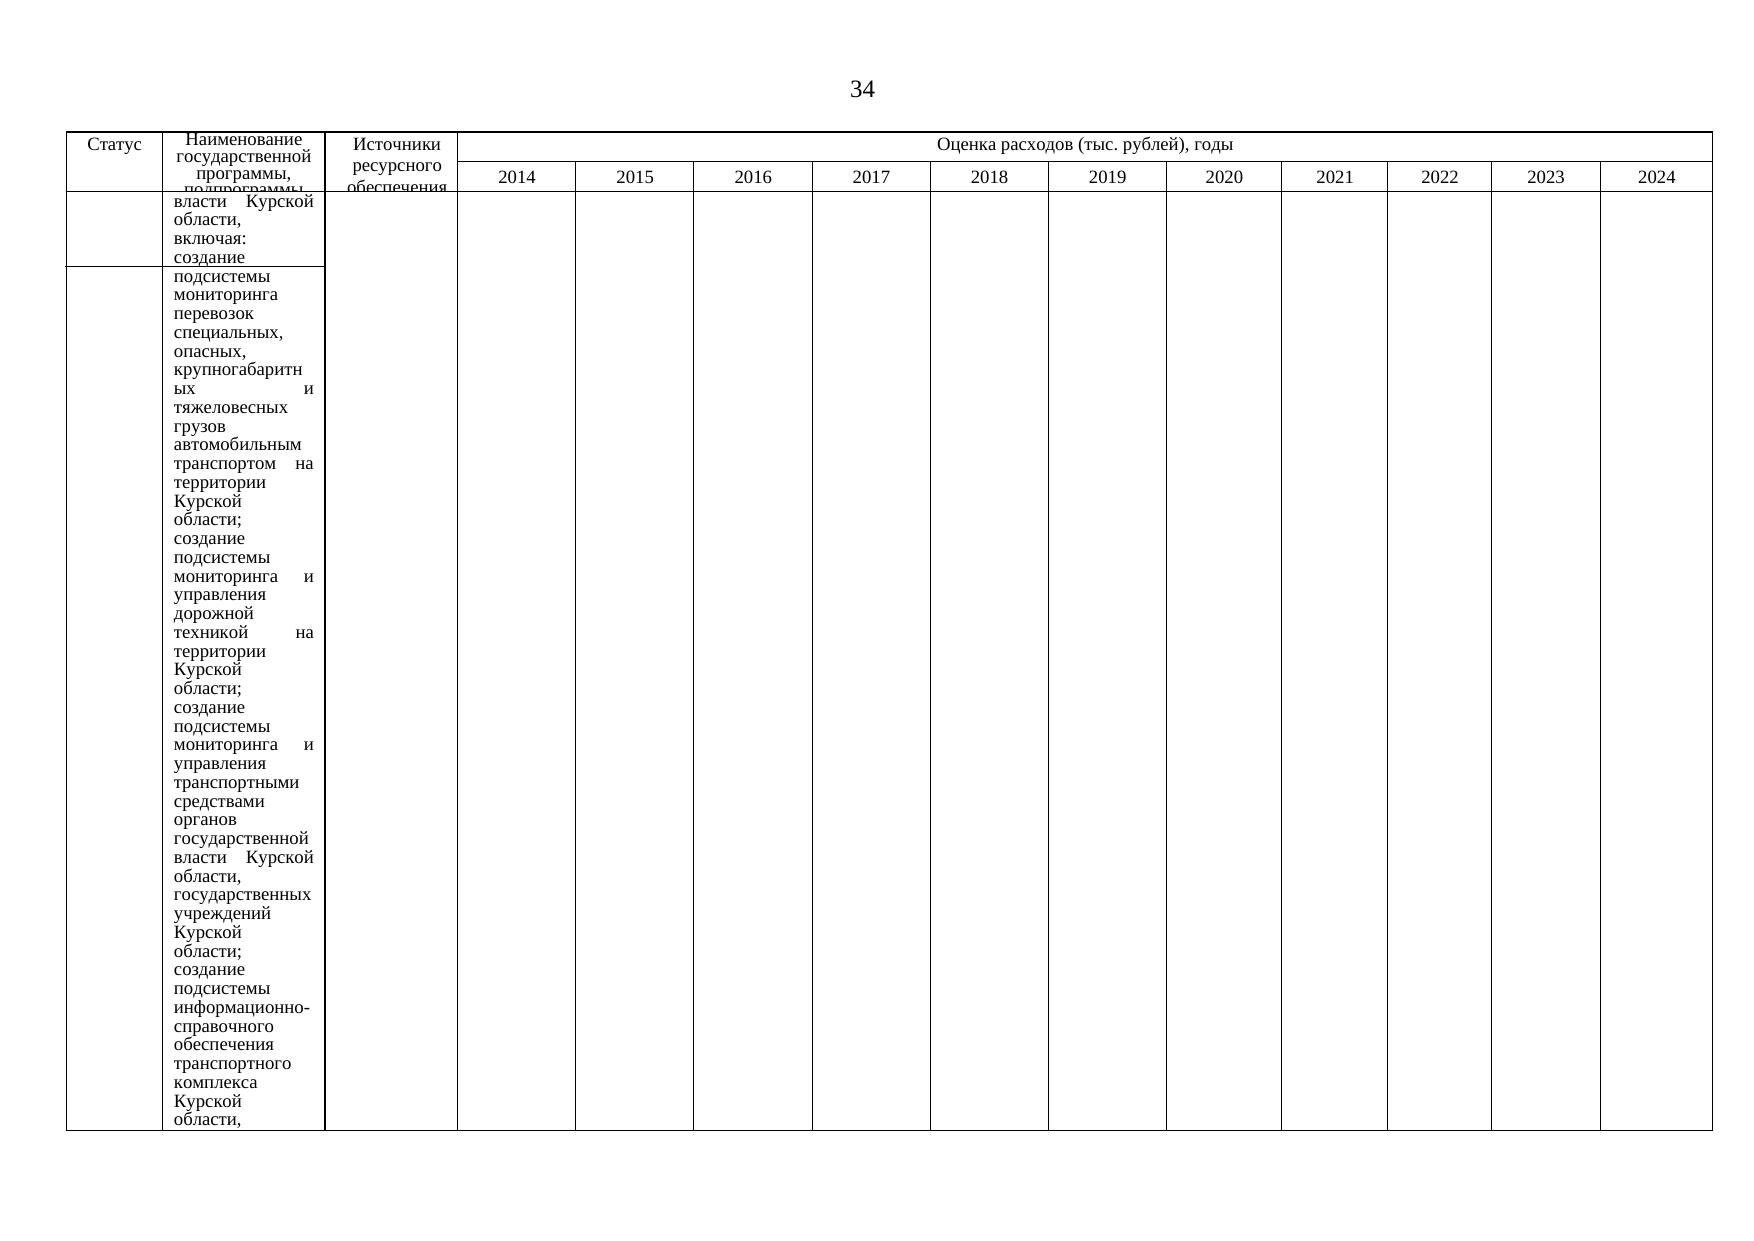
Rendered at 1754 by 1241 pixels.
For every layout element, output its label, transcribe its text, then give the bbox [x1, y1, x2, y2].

table_header Источники ресурсного обеспечения [326, 133, 457, 191]
table_cell 2020 [1167, 162, 1281, 191]
table_cell 2014 [458, 162, 575, 191]
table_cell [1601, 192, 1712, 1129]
table_cell 2023 [1492, 162, 1600, 191]
table_header Статус [67, 133, 162, 191]
table_cell 2022 [1388, 162, 1491, 191]
table_cell 2021 [1282, 162, 1387, 191]
table_cell 2015 [576, 162, 693, 191]
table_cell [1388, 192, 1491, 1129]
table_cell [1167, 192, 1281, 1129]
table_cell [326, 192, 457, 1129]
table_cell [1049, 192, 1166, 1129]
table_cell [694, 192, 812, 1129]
table_cell 2019 [1049, 162, 1166, 191]
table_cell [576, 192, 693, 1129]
table_cell 2018 [931, 162, 1048, 191]
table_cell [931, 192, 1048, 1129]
table_cell 2017 [813, 162, 930, 191]
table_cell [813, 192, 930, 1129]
table_header Оценка расходов (тыс. рублей), годы [458, 133, 1712, 161]
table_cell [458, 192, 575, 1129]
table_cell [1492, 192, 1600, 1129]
table_header Наименование государственной программы, подпрограммы государственной программы, структурного элемента подпрограммы [163, 133, 324, 191]
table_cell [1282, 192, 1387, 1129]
table_cell 2024 [1601, 162, 1712, 191]
table_cell 2016 [694, 162, 812, 191]
